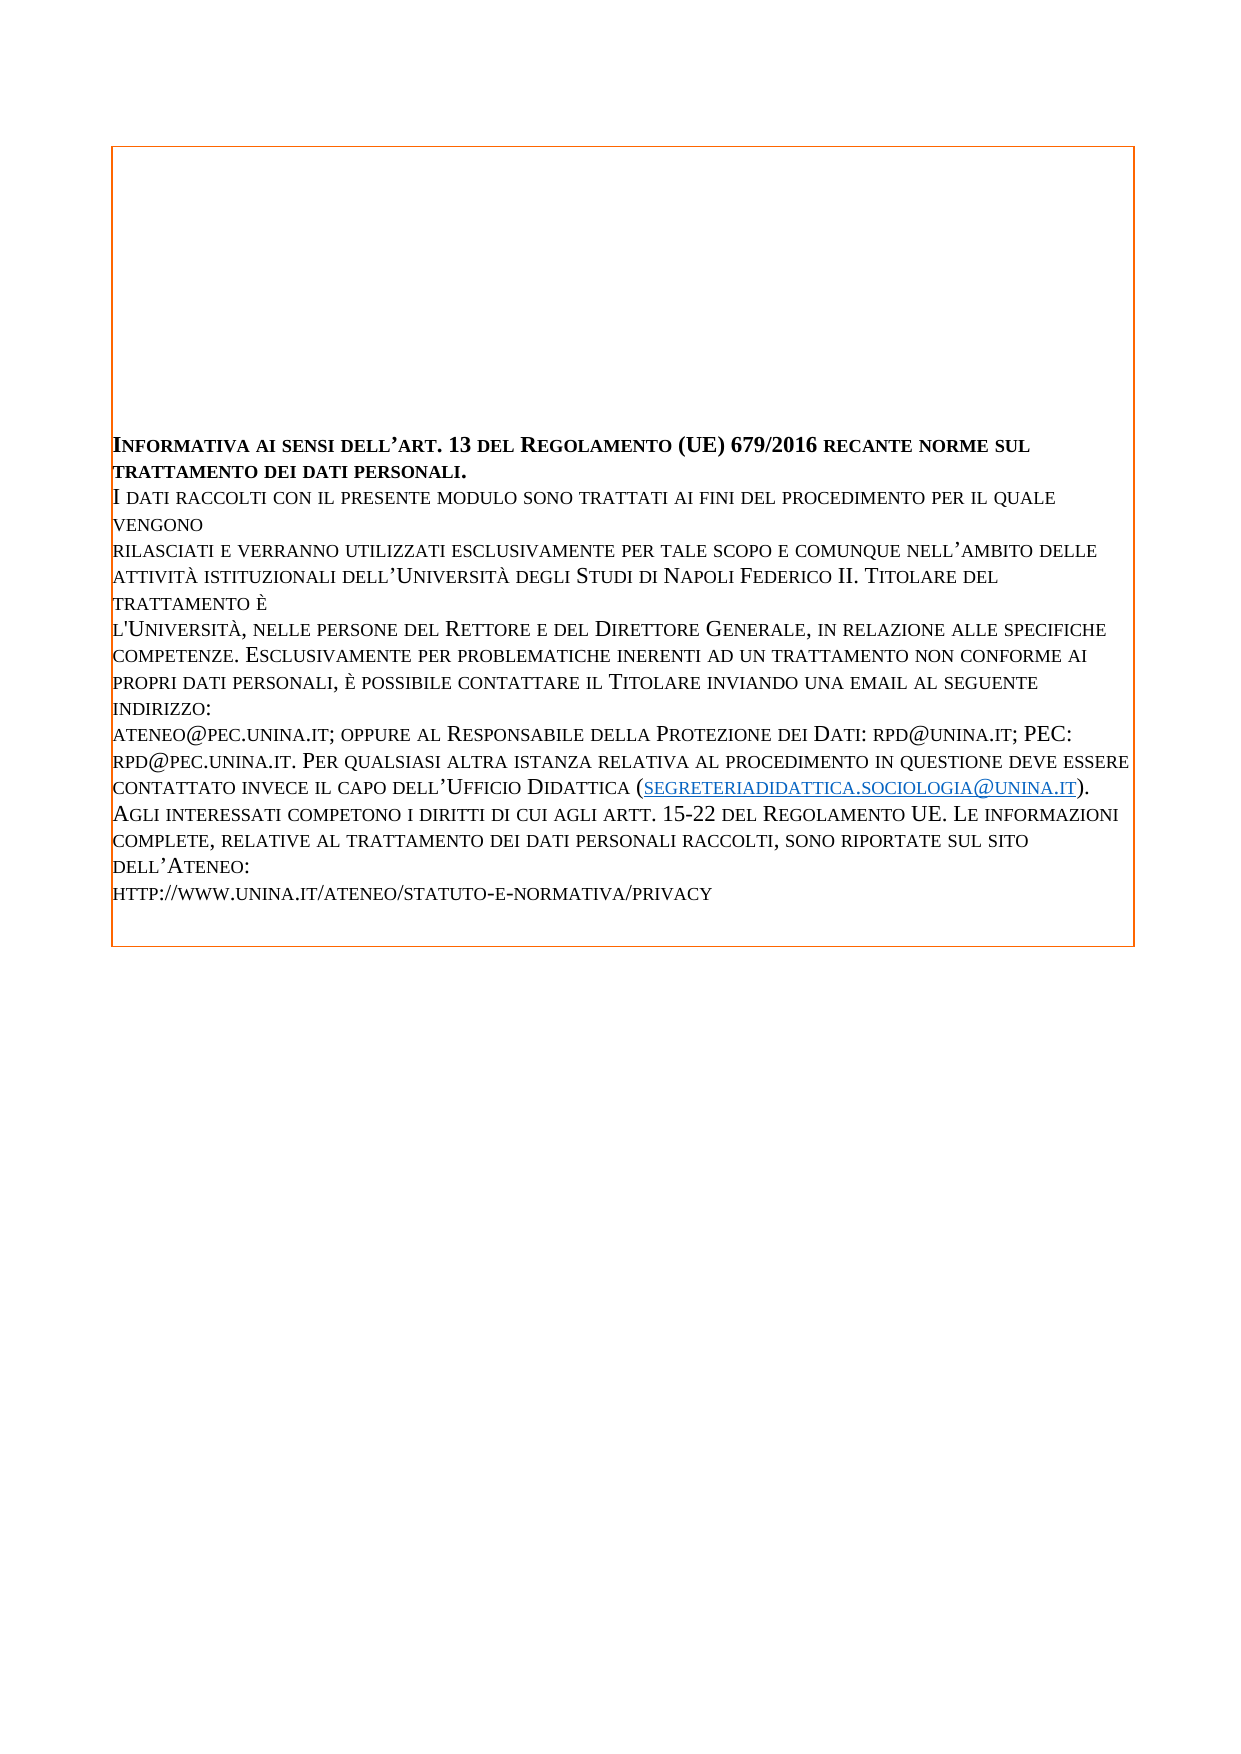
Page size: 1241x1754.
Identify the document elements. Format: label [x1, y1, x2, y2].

table_cell [113, 147, 1133, 946]
